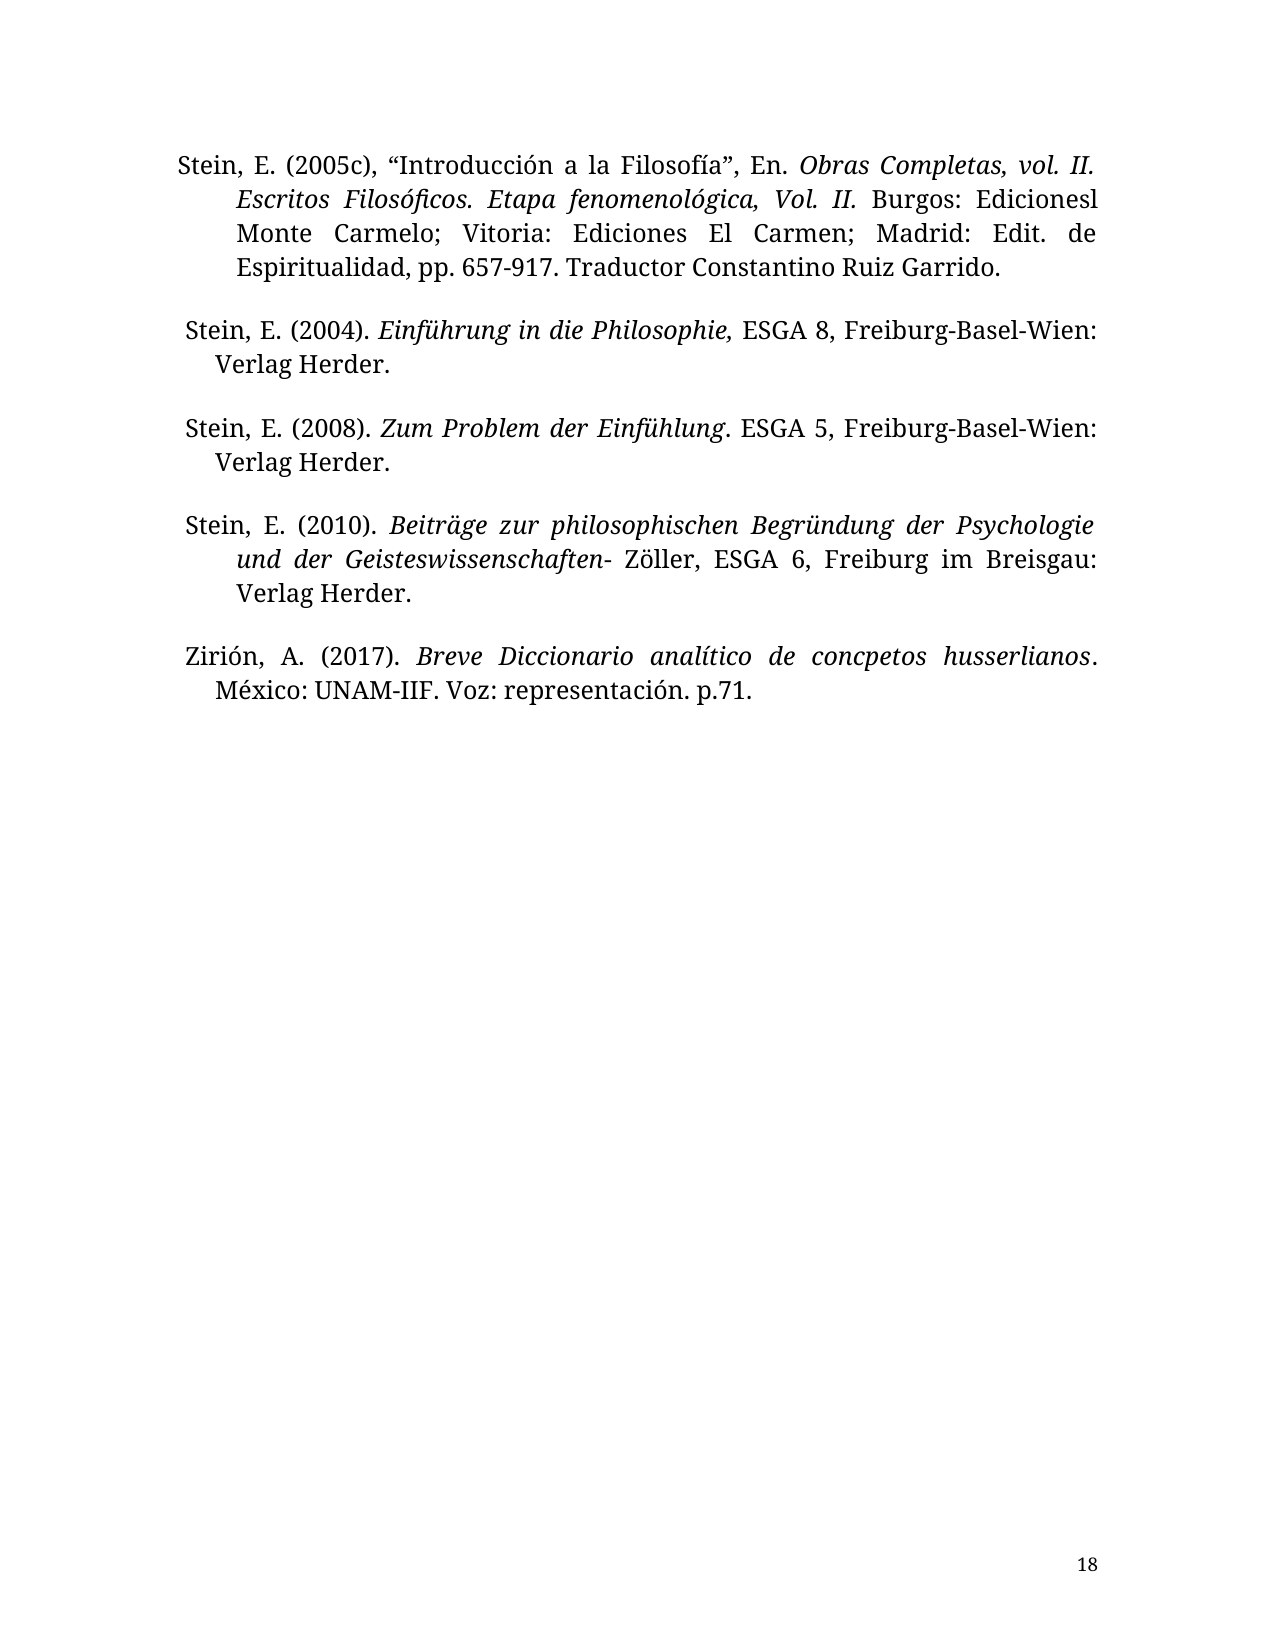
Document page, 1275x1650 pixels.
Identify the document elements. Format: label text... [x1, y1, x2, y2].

text Stein, E. (2004). Einführung in die Philosophie, ESGA 8, Freiburg-Basel-Wien: Verlag Herder. [185, 313, 1098, 381]
text Stein, E. (2005c), “Introducción a la Filosofía”, En. Obras Completas, vol. II. Escritos Filosóficos. Etapa fenomenológica, Vol. II. Burgos: Edicionesl Monte Carmelo; Vitoria: Ediciones El Carmen; Madrid: Edit. de Espiritualidad, pp. 657-917. Traductor Constantino Ruiz Garrido. [177, 148, 1098, 284]
text Zirión, A. (2017). Breve Diccionario analítico de concpetos husserlianos. México: UNAM-IIF. Voz: representación. p.71. [185, 639, 1098, 707]
text Stein, E. (2008). Zum Problem der Einfühlung. ESGA 5, Freiburg-Basel-Wien: Verlag Herder. [185, 410, 1098, 478]
text Stein, E. (2010). Beiträge zur philosophischen Begründung der Psychologie und der Geisteswissenschaften- Zöller, ESGA 6, Freiburg im Breisgau: Verlag Herder. [185, 508, 1098, 610]
